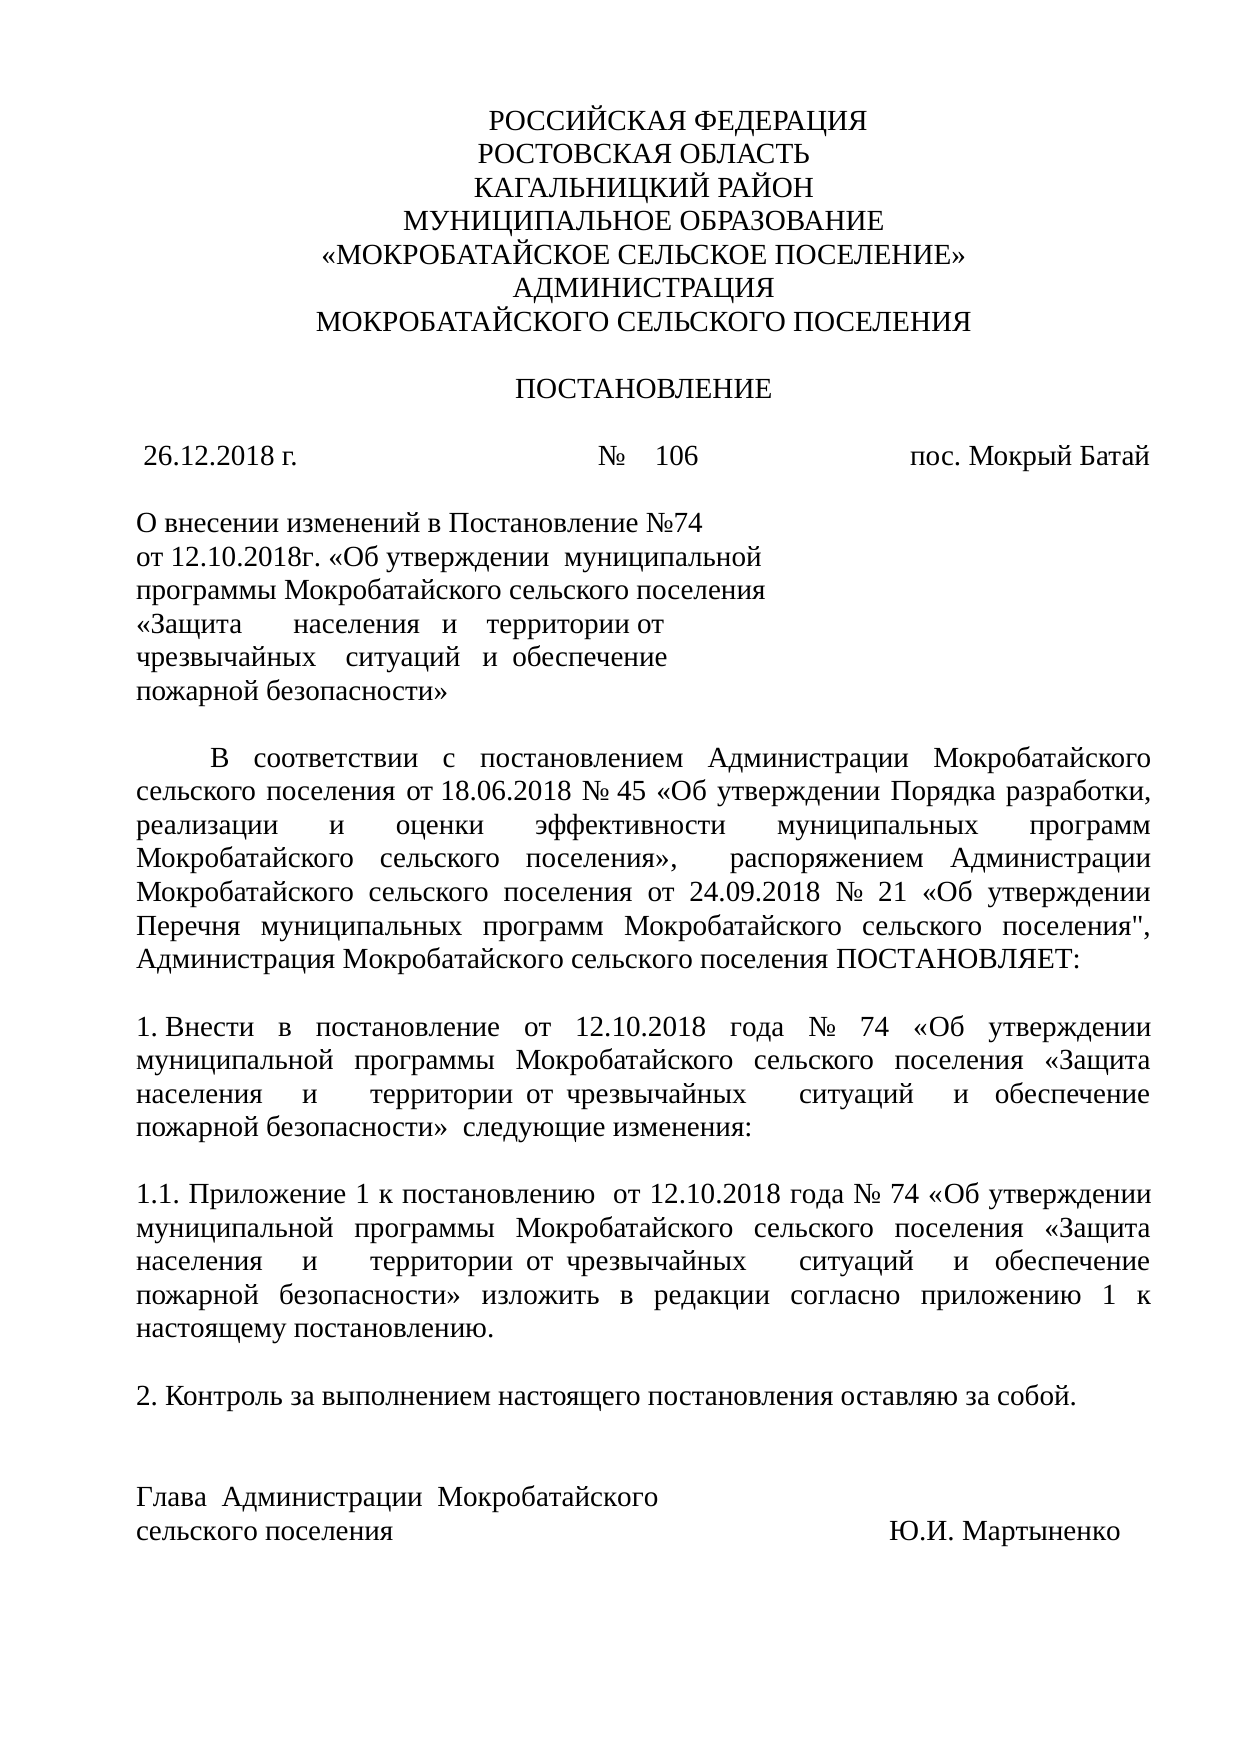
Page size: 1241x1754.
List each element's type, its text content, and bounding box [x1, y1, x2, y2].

text программы Мокробатайского сельского поселения [136, 572, 1152, 606]
text АДМИНИСТРАЦИЯ [136, 270, 1152, 304]
text О внесении изменений в Постановление №74 [136, 505, 1152, 539]
text пожарной безопасности» [136, 673, 1152, 706]
text сельского поселения Ю.И. Мартыненко [136, 1513, 1152, 1546]
text Глава Администрации Мокробатайского [136, 1479, 1152, 1513]
text «Защита населения и территории от [136, 606, 1152, 639]
text чрезвычайных ситуаций и обеспечение [136, 639, 1152, 673]
text В соответствии с постановлением Администрации Мокробатайского сельского поселения от 18.06.2018 № 45 «Об утверждении Порядка разработки, реализации и оценки эффективности муниципальных программ Мокробатайского сельского поселения», распоряжением Администрации Мокробатайского сельского поселения от 24.09.2018 № 21 «Об утверждении Перечня муниципальных программ Мокробатайского сельского поселения", Администрация Мокробатайского сельского поселения ПОСТАНОВЛЯЕТ: [136, 740, 1152, 975]
text 1.1. Приложение 1 к постановлению от 12.10.2018 года № 74 «Об утверждении муниципальной программы Мокробатайского сельского поселения «Защита населения и территории от чрезвычайных ситуаций и обеспечение пожарной безопасности» изложить в редакции согласно приложению 1 к настоящему постановлению. [136, 1176, 1152, 1344]
text 2. Контроль за выполнением настоящего постановления оставляю за собой. [136, 1378, 1152, 1412]
text «МОКРОБАТАЙСКОЕ СЕЛЬСКОЕ ПОСЕЛЕНИЕ» [136, 237, 1152, 270]
text 26.12.2018 г. № 106 пос. Мокрый Батай [136, 438, 1152, 472]
text 1. Внести в постановление от 12.10.2018 года № 74 «Об утверждении муниципальной программы Мокробатайского сельского поселения «Защита населения и территории от чрезвычайных ситуаций и обеспечение пожарной безопасности» следующие изменения: [136, 1009, 1152, 1143]
text ПОСТАНОВЛЕНИЕ [136, 371, 1152, 404]
text МУНИЦИПАЛЬНОЕ ОБРАЗОВАНИЕ [136, 203, 1152, 237]
text от 12.10.2018г. «Об утверждении муниципальной [136, 539, 1152, 572]
text КАГАЛЬНИЦКИЙ РАЙОН [136, 170, 1152, 203]
text РОСТОВСКАЯ ОБЛАСТЬ [136, 136, 1152, 170]
text МОКРОБАТАЙСКОГО СЕЛЬСКОГО ПОСЕЛЕНИЯ [136, 304, 1152, 337]
text РОССИЙСКАЯ ФЕДЕРАЦИЯ [136, 103, 1152, 136]
